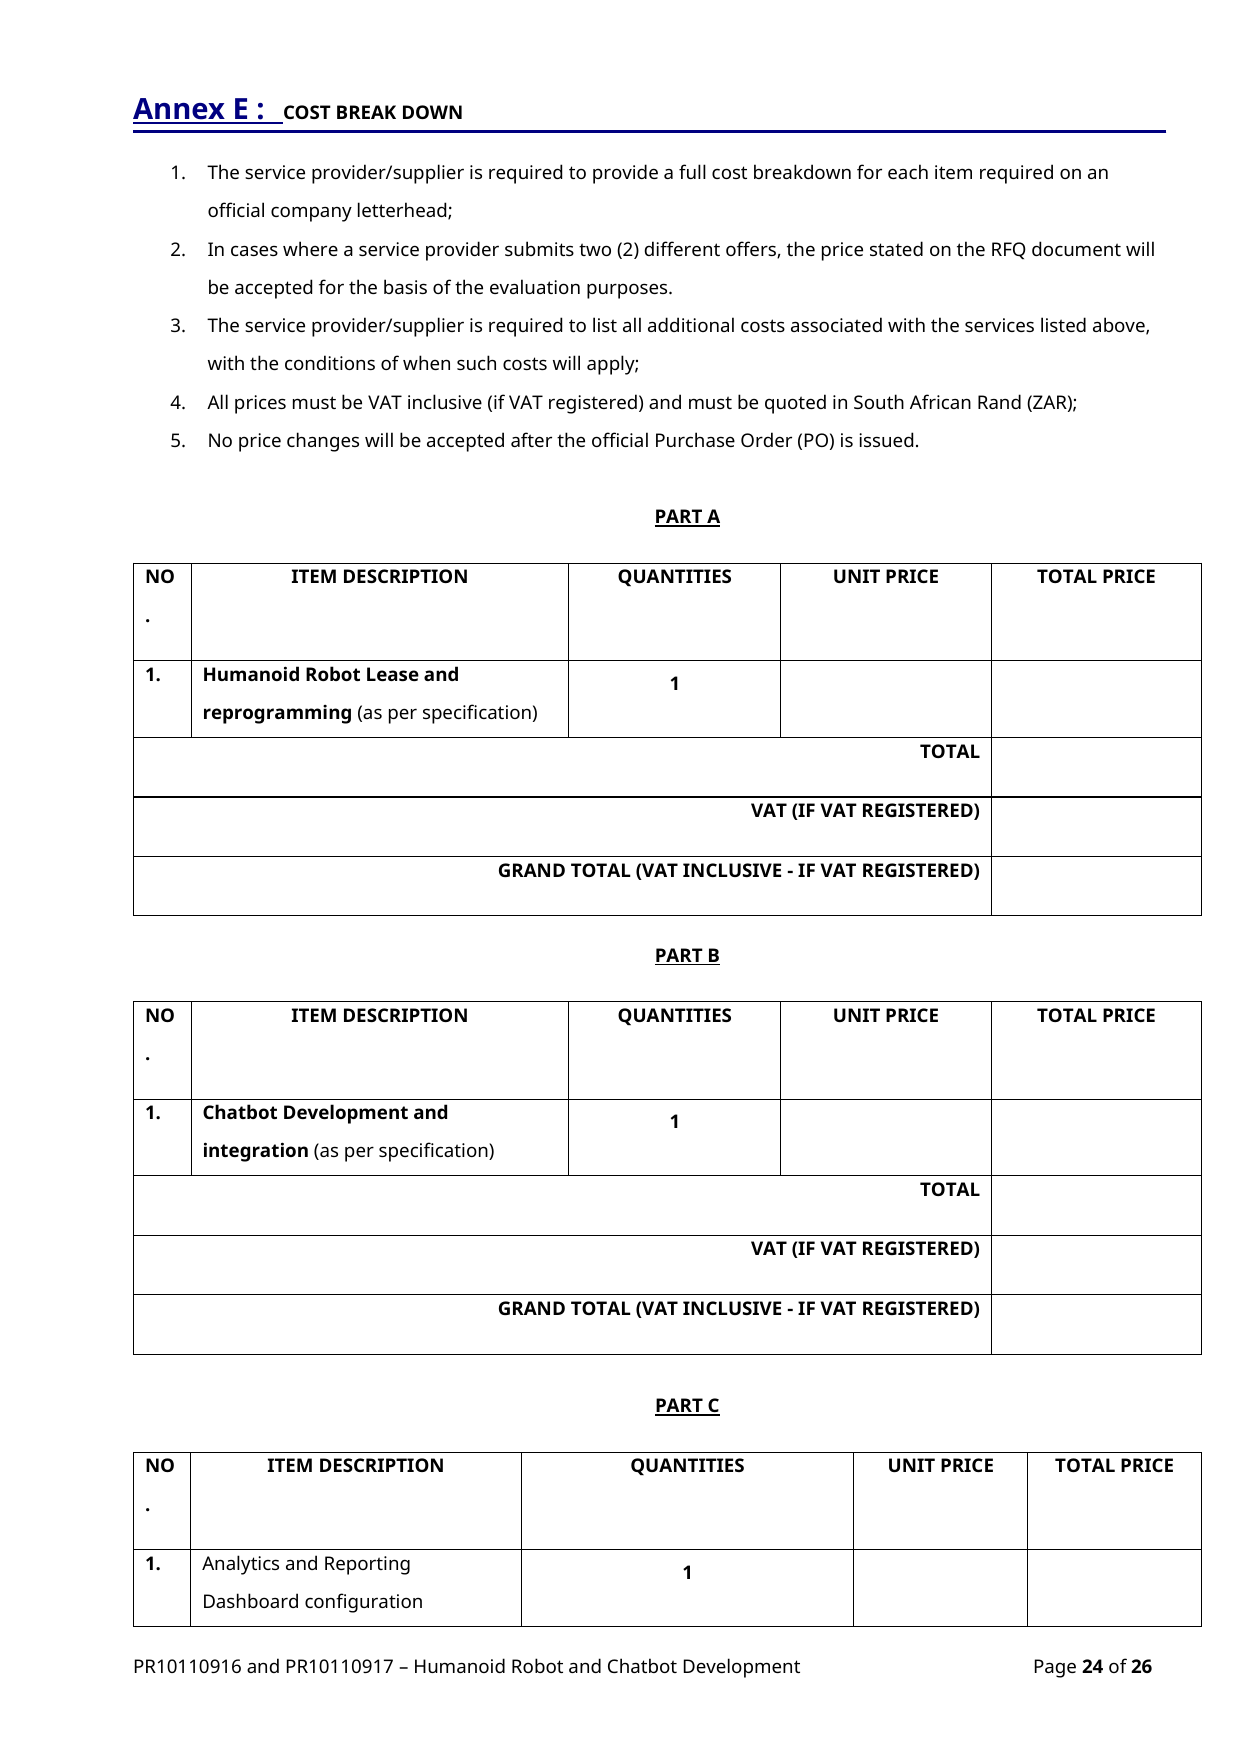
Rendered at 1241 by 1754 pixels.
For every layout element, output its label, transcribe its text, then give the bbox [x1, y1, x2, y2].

table_cell [781, 661, 991, 737]
table_header TOTAL PRICE [992, 564, 1201, 660]
table_cell Analytics and Reporting Dashboard configuration [191, 1550, 521, 1626]
table_cell 1. [134, 1550, 190, 1626]
table_cell Humanoid Robot Lease and reprogramming (as per specification) [192, 661, 568, 737]
list All prices must be VAT inclusive (if VAT registered) and must be quoted in South African Rand (ZAR); [170, 389, 1166, 414]
table_cell [992, 798, 1201, 856]
table_cell 1. [134, 661, 191, 737]
table_cell [992, 661, 1201, 737]
table_header QUANTITIES [522, 1453, 853, 1549]
text COST BREAK DOWN [133, 89, 1166, 130]
list No price changes will be accepted after the official Purchase Order (PO) is issued. [170, 427, 1166, 453]
list PART A [208, 504, 1166, 529]
table_header NO. [134, 1002, 191, 1098]
table_header ITEM DESCRIPTION [191, 1453, 521, 1549]
table_cell 1 [569, 661, 780, 737]
table_cell VAT (IF VAT REGISTERED) [134, 798, 991, 856]
table_cell 1 [569, 1100, 780, 1175]
table_cell [992, 738, 1201, 796]
table_cell GRAND TOTAL (VAT INCLUSIVE - IF VAT REGISTERED) [134, 857, 991, 915]
table_cell GRAND TOTAL (VAT INCLUSIVE - IF VAT REGISTERED) [134, 1295, 991, 1353]
table_header TOTAL PRICE [1028, 1453, 1201, 1549]
table_cell [992, 857, 1201, 915]
table_cell 1. [134, 1100, 191, 1175]
table_header ITEM DESCRIPTION [192, 564, 568, 660]
table_cell TOTAL [134, 1176, 991, 1235]
list PART C [208, 1393, 1166, 1418]
table_cell [1028, 1550, 1201, 1626]
table_cell [992, 1100, 1201, 1175]
table_header QUANTITIES [569, 564, 780, 660]
table_header QUANTITIES [569, 1002, 780, 1098]
table_header NO. [134, 1453, 190, 1549]
table_header ITEM DESCRIPTION [192, 1002, 568, 1098]
table_cell Chatbot Development and integration (as per specification) [192, 1100, 568, 1175]
table_cell [854, 1550, 1027, 1626]
table_cell [992, 1176, 1201, 1235]
table_header NO. [134, 564, 191, 660]
table_cell [992, 1295, 1201, 1353]
list The service provider/supplier is required to provide a full cost breakdown for each item required on an official company letterhead; [170, 159, 1166, 223]
table_header TOTAL PRICE [992, 1002, 1201, 1098]
list The service provider/supplier is required to list all additional costs associated with the services listed above, with the conditions of when such costs will apply; [170, 312, 1166, 376]
table_cell 1 [522, 1550, 853, 1626]
table_cell TOTAL [134, 738, 991, 796]
list In cases where a service provider submits two (2) different offers, the price stated on the RFQ document will be accepted for the basis of the evaluation purposes. [170, 236, 1166, 300]
table_header UNIT PRICE [781, 564, 991, 660]
list PART B [208, 942, 1166, 967]
table_header UNIT PRICE [781, 1002, 991, 1098]
table_cell VAT (IF VAT REGISTERED) [134, 1236, 991, 1294]
table_cell [992, 1236, 1201, 1294]
table_cell [781, 1100, 991, 1175]
table_header UNIT PRICE [854, 1453, 1027, 1549]
